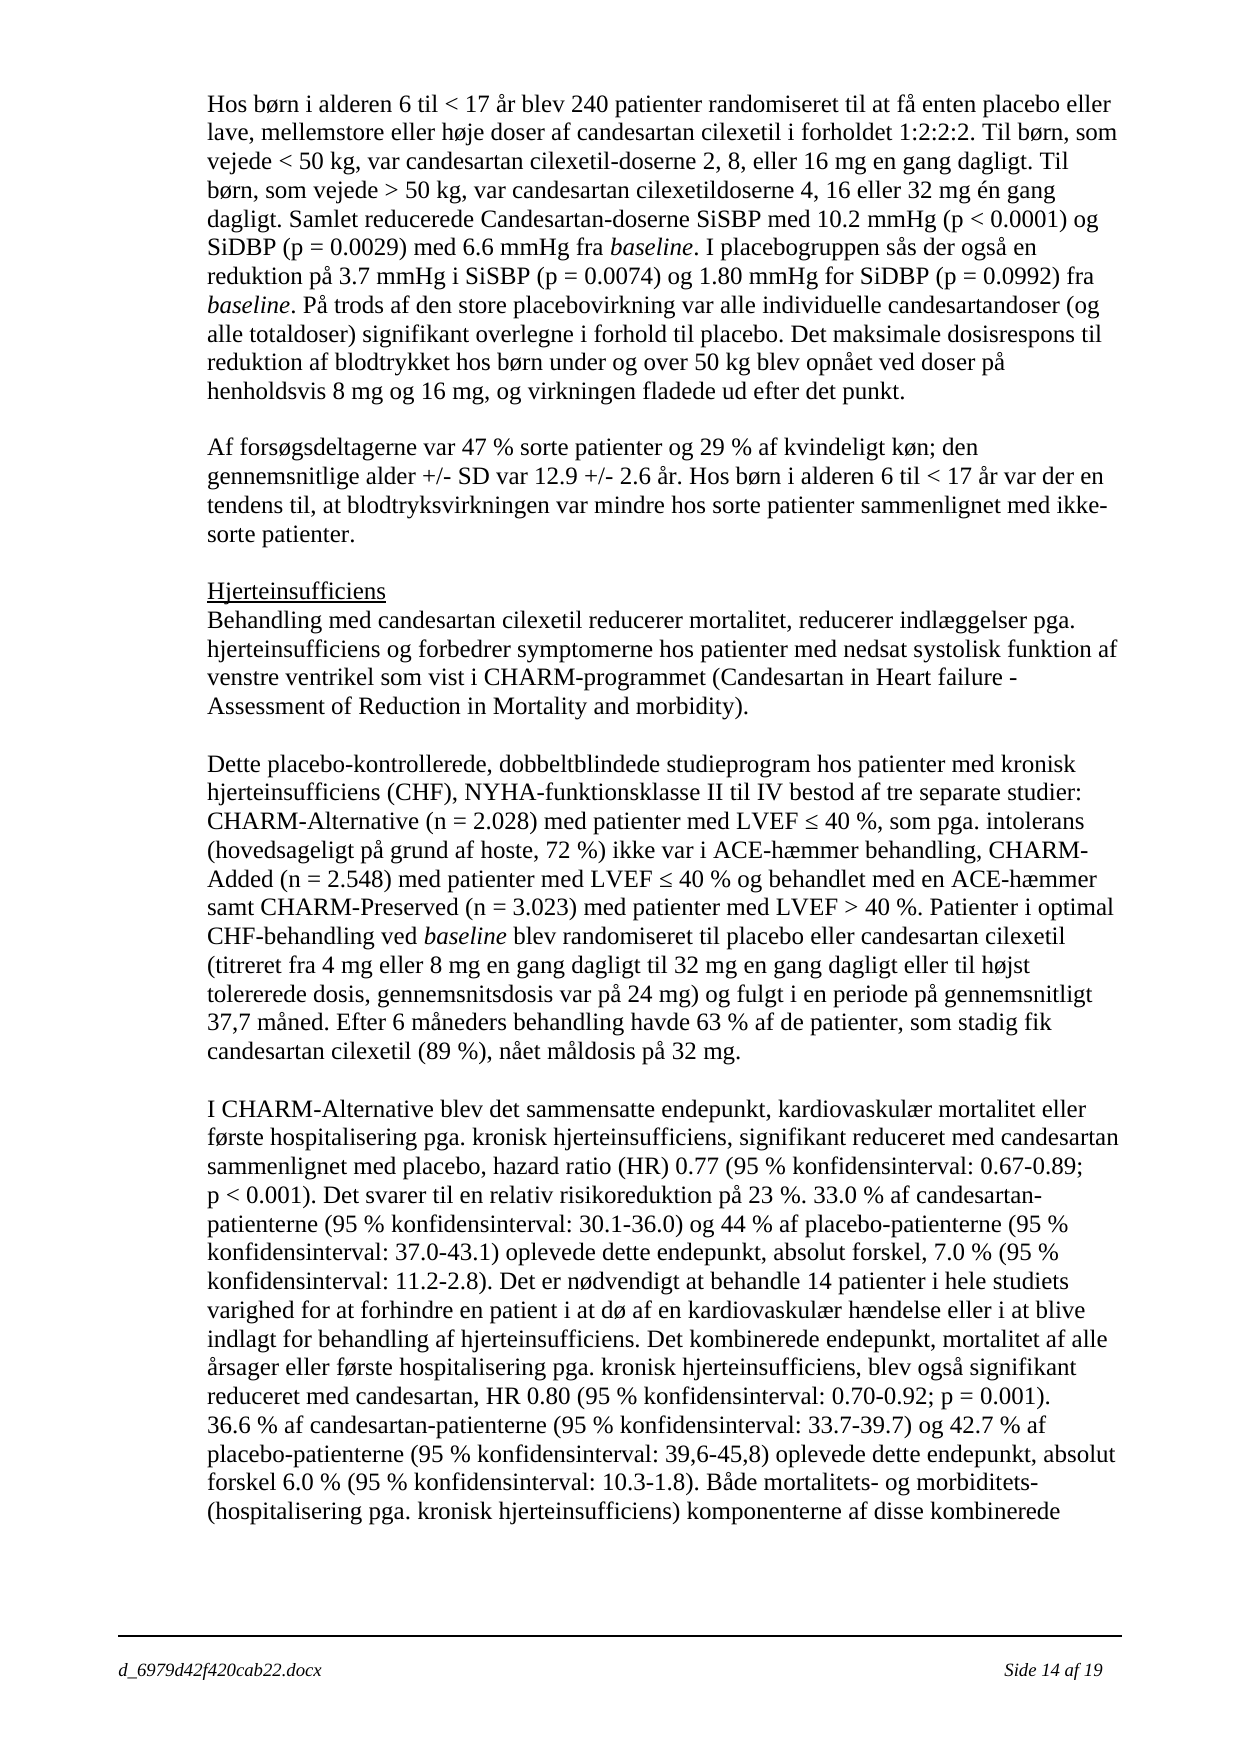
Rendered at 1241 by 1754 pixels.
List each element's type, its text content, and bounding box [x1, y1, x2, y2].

text Behandling med candesartan cilexetil reducerer mortalitet, reducerer indlæggelser pga. hjerteinsufficiens og forbedrer symptomerne hos patienter med nedsat systolisk funktion af venstre ventrikel som vist i CHARM-programmet (Candesartan in Heart failure - Assessment of Reduction in Mortality and morbidity). [207, 605, 1122, 720]
text Af forsøgsdeltagerne var 47 % sorte patienter og 29 % af kvindeligt køn; den gennemsnitlige alder +/- SD var 12.9 +/- 2.6 år. Hos børn i alderen 6 til < 17 år var der en tendens til, at blodtryksvirkningen var mindre hos sorte patienter sammenlignet med ikke-sorte patienter. [207, 432, 1122, 547]
text Hjerteinsufficiens [207, 576, 1122, 605]
text Dette placebo-kontrollerede, dobbeltblindede studieprogram hos patienter med kronisk hjerteinsufficiens (CHF), NYHA-funktionsklasse II til IV bestod af tre separate studier: CHARM-Alternative (n = 2.028) med patienter med LVEF ≤ 40 %, som pga. intolerans (hovedsageligt på grund af hoste, 72 %) ikke var i ACE-hæmmer behandling, CHARM-Added (n = 2.548) med patienter med LVEF ≤ 40 % og behandlet med en ACE-hæmmer samt CHARM-Preserved (n = 3.023) med patienter med LVEF > 40 %. Patienter i optimal CHF-behandling ved baseline blev randomiseret til placebo eller candesartan cilexetil (titreret fra 4 mg eller 8 mg en gang dagligt til 32 mg en gang dagligt eller til højst tolererede dosis, gennemsnitsdosis var på 24 mg) og fulgt i en periode på gennemsnitligt 37,7 måned. Efter 6 måneders behandling havde 63 % af de patienter, som stadig fik candesartan cilexetil (89 %), nået måldosis på 32 mg. [207, 749, 1122, 1065]
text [207, 1094, 1122, 1525]
text Hos børn i alderen 6 til < 17 år blev 240 patienter randomiseret til at få enten placebo eller lave, mellemstore eller høje doser af candesartan cilexetil i forholdet 1:2:2:2. Til børn, som vejede < 50 kg, var candesartan cilexetil-doserne 2, 8, eller 16 mg en gang dagligt. Til børn, som vejede > 50 kg, var candesartan cilexetildoserne 4, 16 eller 32 mg én gang dagligt. Samlet reducerede Candesartan-doserne SiSBP med 10.2 mmHg (p < 0.0001) og SiDBP (p = 0.0029) med 6.6 mmHg fra baseline. I placebogruppen sås der også en reduktion på 3.7 mmHg i SiSBP (p = 0.0074) og 1.80 mmHg for SiDBP (p = 0.0992) fra baseline. På trods af den store placebovirkning var alle individuelle candesartandoser (og alle totaldoser) signifikant overlegne i forhold til placebo. Det maksimale dosisrespons til reduktion af blodtrykket hos børn under og over 50 kg blev opnået ved doser på henholdsvis 8 mg og 16 mg, og virkningen fladede ud efter det punkt. [207, 89, 1122, 405]
